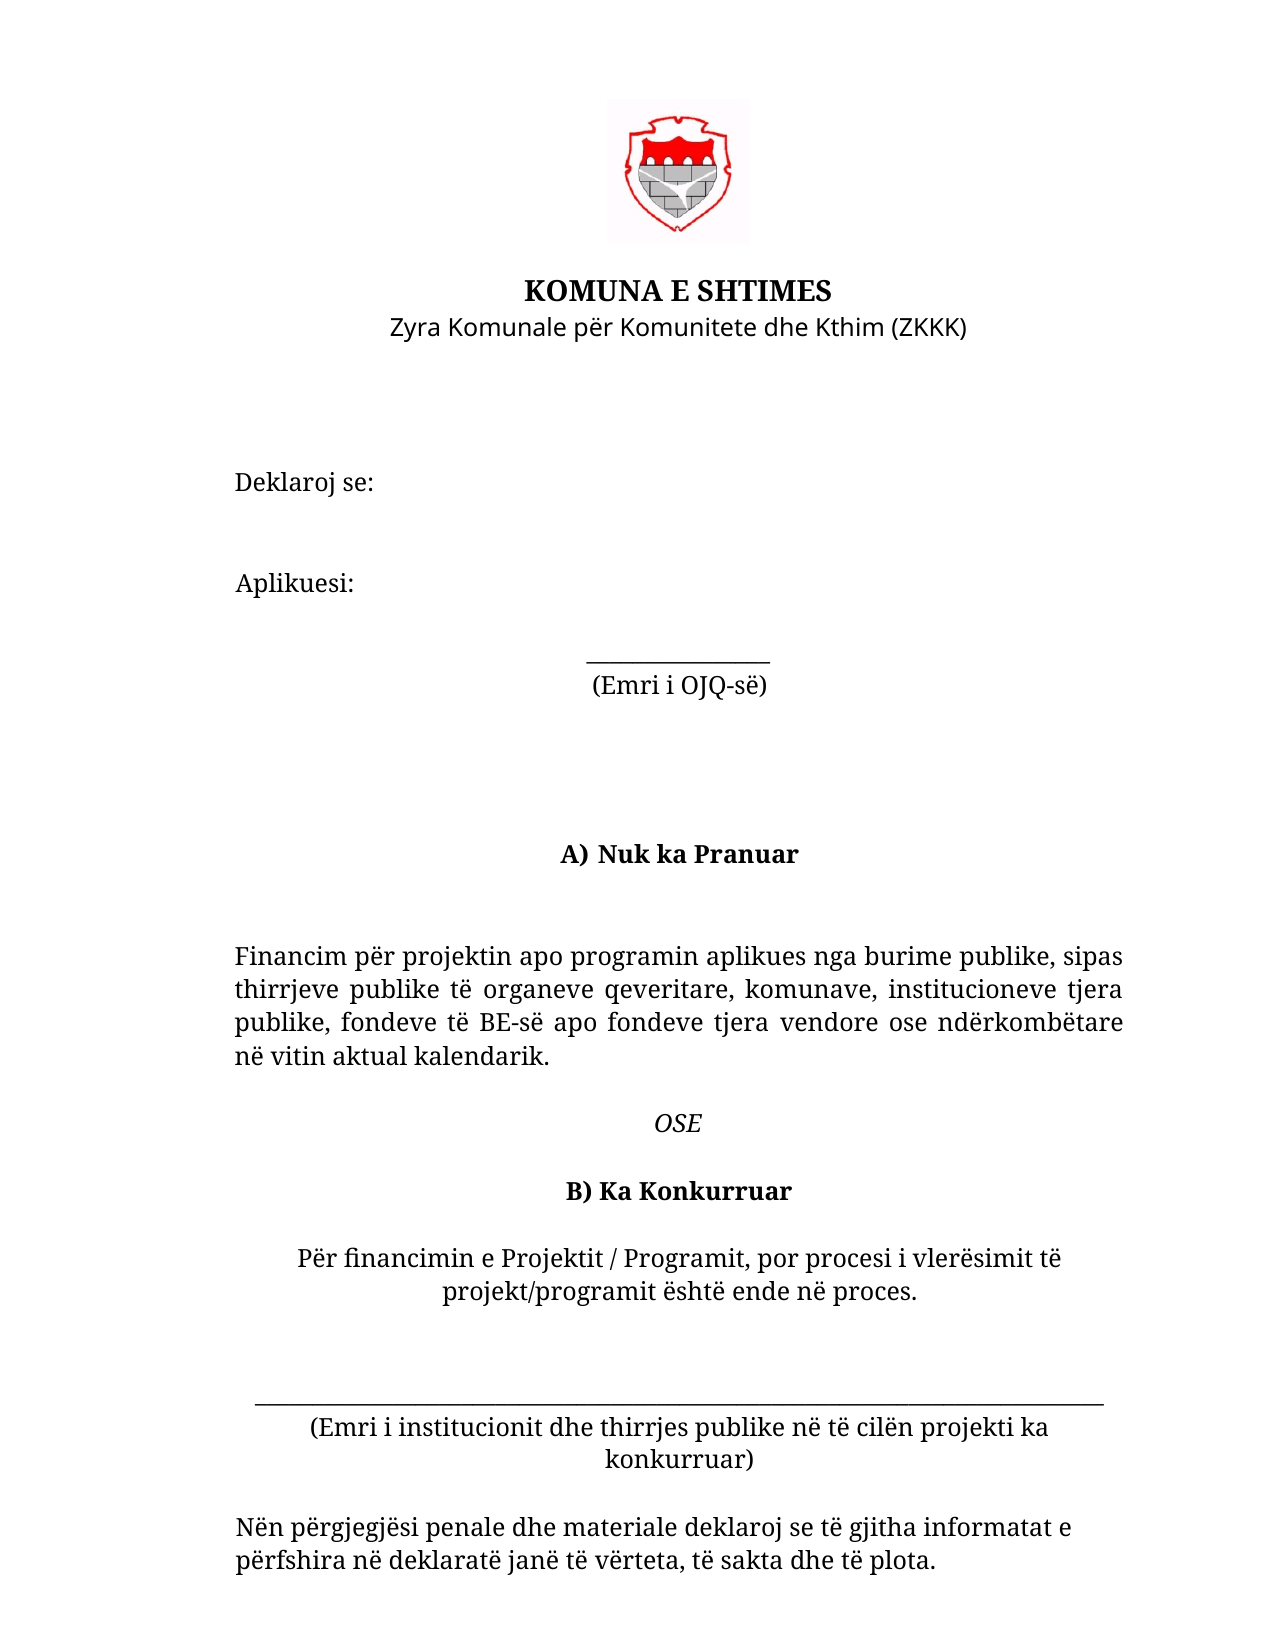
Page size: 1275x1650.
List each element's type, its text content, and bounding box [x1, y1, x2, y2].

text Për financimin e Projektit / Programit, por procesi i vlerësimit të projekt/programit është ende në proces. [235, 1241, 1124, 1308]
text Aplikuesi: [235, 566, 1124, 599]
text B) Ka Konkurruar [234, 1174, 1124, 1207]
text OSE [234, 1106, 1124, 1139]
text ________________ [234, 633, 1122, 667]
text Nën përgjegjësi penale dhe materiale deklaroj se të gjitha informatat e përfshira në deklaratë janë të vërteta, të sakta dhe të plota. [235, 1510, 1124, 1577]
text (Emri i institucionit dhe thirrjes publike në të cilën projekti ka konkurruar) [235, 1409, 1124, 1476]
text __________________________________________________________________________ [235, 1376, 1124, 1409]
text Zyra Komunale për Komunitete dhe Kthim (ZKKK) [234, 310, 1122, 344]
text KOMUNA E SHTIMES [234, 270, 1122, 310]
text Deklaroj se: [234, 464, 1124, 498]
text (Emri i OJQ-së) [235, 667, 1124, 701]
picture [581, 92, 775, 245]
list Nuk ka Pranuar [235, 837, 1124, 870]
text Financim për projektin apo programin aplikues nga burime publike, sipas thirrjeve publike të organeve qeveritare, komunave, institucioneve tjera publike, fondeve të BE-së apo fondeve tjera vendore ose ndërkombëtare në vitin aktual kalendarik. [234, 938, 1124, 1072]
